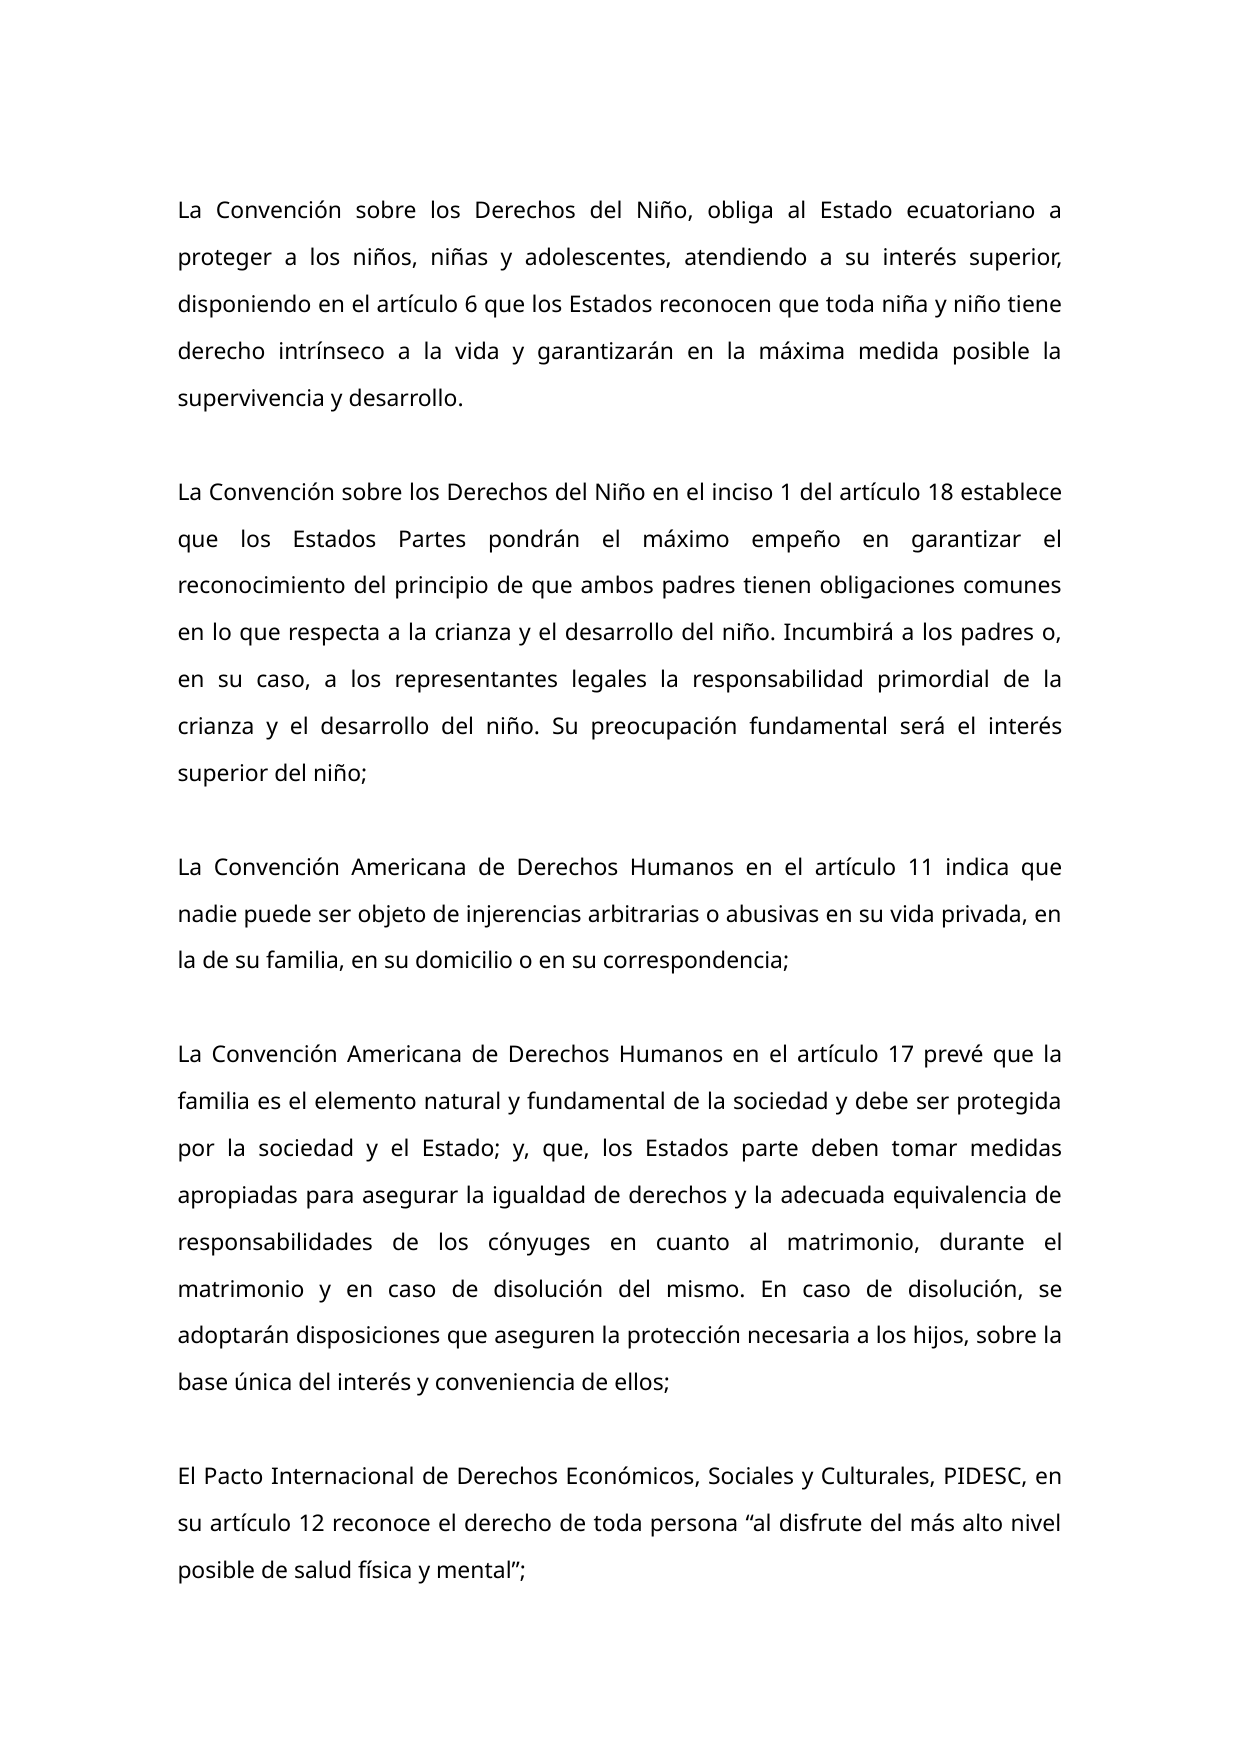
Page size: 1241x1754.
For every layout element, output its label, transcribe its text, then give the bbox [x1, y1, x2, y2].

text La Convención Americana de Derechos Humanos en el artículo 11 indica que nadie puede ser objeto de injerencias arbitrarias o abusivas en su vida privada, en la de su familia, en su domicilio o en su correspondencia; [177, 851, 1063, 976]
text La Convención sobre los Derechos del Niño, obliga al Estado ecuatoriano a proteger a los niños, niñas y adolescentes, atendiendo a su interés superior, disponiendo en el artículo 6 que los Estados reconocen que toda niña y niño tiene derecho intrínseco a la vida y garantizarán en la máxima medida posible la supervivencia y desarrollo. [177, 194, 1063, 413]
text El Pacto Internacional de Derechos Económicos, Sociales y Culturales, PIDESC, en su artículo 12 reconoce el derecho de toda persona “al disfrute del más alto nivel posible de salud física y mental”; [177, 1460, 1063, 1585]
text La Convención Americana de Derechos Humanos en el artículo 17 prevé que la familia es el elemento natural y fundamental de la sociedad y debe ser protegida por la sociedad y el Estado; y, que, los Estados parte deben tomar medidas apropiadas para asegurar la igualdad de derechos y la adecuada equivalencia de responsabilidades de los cónyuges en cuanto al matrimonio, durante el matrimonio y en caso de disolución del mismo. En caso de disolución, se adoptarán disposiciones que aseguren la protección necesaria a los hijos, sobre la base única del interés y conveniencia de ellos; [177, 1038, 1063, 1398]
text La Convención sobre los Derechos del Niño en el inciso 1 del artículo 18 establece que los Estados Partes pondrán el máximo empeño en garantizar el reconocimiento del principio de que ambos padres tienen obligaciones comunes en lo que respecta a la crianza y el desarrollo del niño. Incumbirá a los padres o, en su caso, a los representantes legales la responsabilidad primordial de la crianza y el desarrollo del niño. Su preocupación fundamental será el interés superior del niño; [177, 476, 1063, 788]
